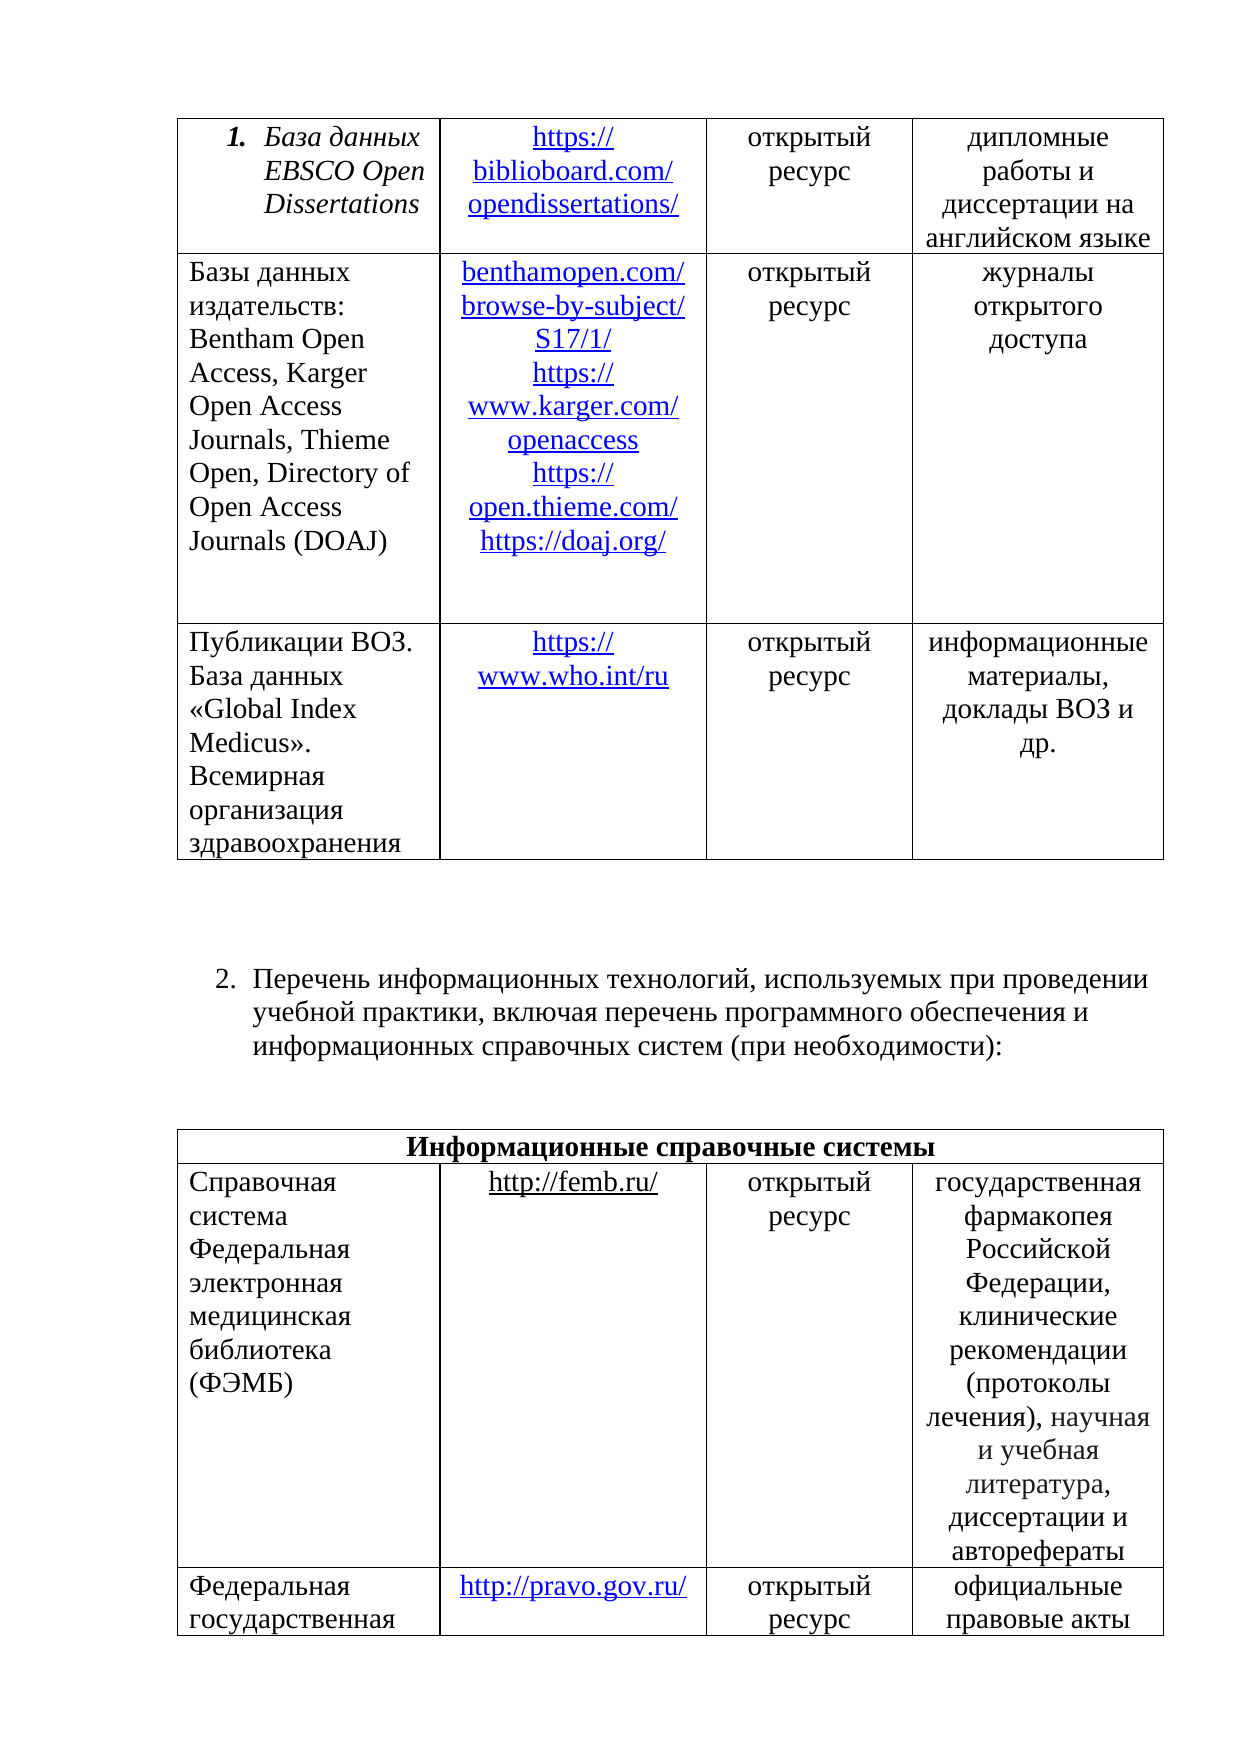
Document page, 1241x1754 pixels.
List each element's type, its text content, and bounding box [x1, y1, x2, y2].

table_header База данных EBSCO Open Dissertations [178, 119, 439, 253]
table_cell Базы данных издательств: Bentham Open Access, Karger Open Access Journals, Thieme Open, Directory of Open Access Journals (DOAJ) [178, 254, 439, 623]
list Перечень информационных технологий, используемых при проведении учебной практики, включая перечень программного обеспечения и информационных справочных систем (при необходимости): [215, 961, 1152, 1061]
table_cell открытый ресурс [707, 624, 912, 859]
table_cell официальные правовые акты [913, 1568, 954, 1635]
table_header Информационные справочные системы [178, 1130, 1163, 1163]
table_header открытый ресурс [707, 119, 912, 253]
table_cell открытый ресурс [707, 1568, 912, 1635]
table_cell информационные материалы, доклады ВОЗ и др. [913, 624, 1163, 859]
table_cell Справочная система Федеральная электронная медицинская библиотека (ФЭМБ) [178, 1164, 439, 1567]
table_cell открытый ресурс [707, 1164, 912, 1567]
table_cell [441, 1568, 706, 1635]
table_cell государственная фармакопея Российской Федерации, клинические рекомендации (протоколы лечения), научная и учебная литература, диссертации и авторефераты [913, 1164, 1163, 1567]
table_header дипломные работы и диссертации на английском языке [913, 119, 982, 253]
table_cell Публикации ВОЗ. База данных «Global Index Medicus». Всемирная организация здравоохранения [178, 624, 439, 859]
table_cell открытый ресурс [707, 254, 912, 623]
table_cell http://femb.ru/ [441, 1164, 706, 1567]
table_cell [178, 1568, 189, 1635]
table_cell журналы открытого доступа [913, 254, 1163, 623]
table_header https://biblioboard.com/opendissertations/ [441, 119, 706, 253]
table_cell benthamopen.com/browse-by-subject/S17/1/ https://www.karger.com/openaccess https://open.thieme.com/ https://doaj.org/ [441, 254, 706, 623]
table_header дипломные работы и диссертации на английском языке [1094, 119, 1163, 253]
table_cell https://www.who.int/ru [441, 624, 706, 859]
table_cell официальные правовые акты [1123, 1568, 1163, 1635]
